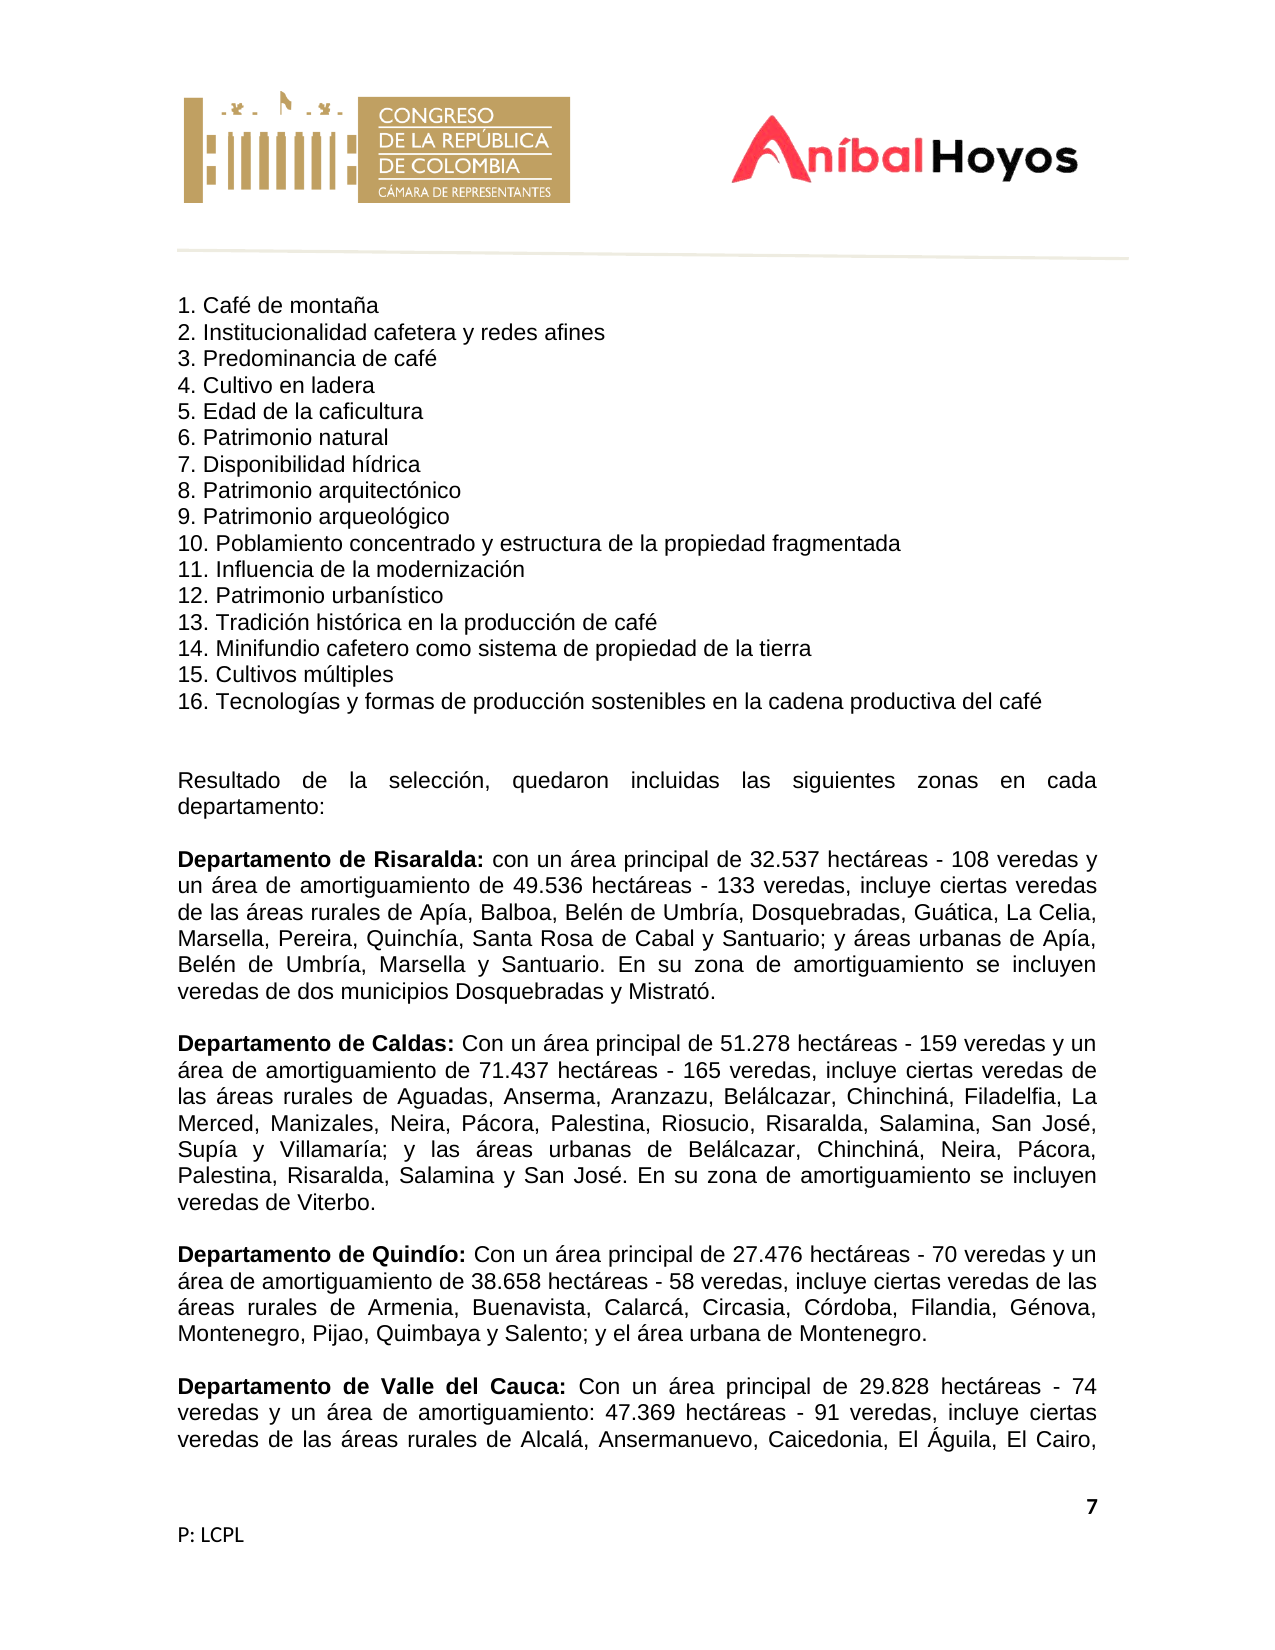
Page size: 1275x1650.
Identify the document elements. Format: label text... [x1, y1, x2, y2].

text 12. Patrimonio urbanístico [177, 582, 1098, 609]
text 5. Edad de la caficultura [177, 398, 1098, 424]
picture [183, 91, 571, 203]
text 2. Institucionalidad cafetera y redes afines [177, 319, 1098, 345]
text 3. Predominancia de café [177, 345, 1098, 372]
text 6. Patrimonio natural [177, 424, 1098, 451]
text 9. Patrimonio arqueológico [177, 503, 1098, 530]
text 10. Poblamiento concentrado y estructura de la propiedad fragmentada [177, 530, 1098, 556]
text 15. Cultivos múltiples [177, 661, 1098, 688]
text 16. Tecnologías y formas de producción sostenibles en la cadena productiva del café [177, 688, 1098, 714]
text Departamento de Risaralda: con un área principal de 32.537 hectáreas - 108 veredas y un área de amortiguamiento de 49.536 hectáreas - 133 veredas, incluye ciertas veredas de las áreas rurales de Apía, Balboa, Belén de Umbría, Dosquebradas, Guática, La Celia, Marsella, Pereira, Quinchía, Santa Rosa de Cabal y Santuario; y áreas urbanas de Apía, Belén de Umbría, Marsella y Santuario. En su zona de amortiguamiento se incluyen veredas de dos municipios Dosquebradas y Mistrató. [177, 846, 1098, 1004]
text 4. Cultivo en ladera [177, 372, 1098, 398]
text 1. Café de montaña [177, 292, 1098, 319]
text Departamento de Caldas: Con un área principal de 51.278 hectáreas - 159 veredas y un área de amortiguamiento de 71.437 hectáreas - 165 veredas, incluye ciertas veredas de las áreas rurales de Aguadas, Anserma, Aranzazu, Belálcazar, Chinchiná, Filadelfia, La Merced, Manizales, Neira, Pácora, Palestina, Riosucio, Risaralda, Salamina, San José, Supía y Villamaría; y las áreas urbanas de Belálcazar, Chinchiná, Neira, Pácora, Palestina, Risaralda, Salamina y San José. En su zona de amortiguamiento se incluyen veredas de Viterbo. [177, 1030, 1098, 1215]
text 13. Tradición histórica en la producción de café [177, 609, 1098, 635]
text Resultado de la selección, quedaron incluidas las siguientes zonas en cada departamento: [177, 767, 1098, 819]
text 14. Minifundio cafetero como sistema de propiedad de la tierra [177, 635, 1098, 661]
text 8. Patrimonio arquitectónico [177, 477, 1098, 503]
text Departamento de Quindío: Con un área principal de 27.476 hectáreas - 70 veredas y un área de amortiguamiento de 38.658 hectáreas - 58 veredas, incluye ciertas veredas de las áreas rurales de Armenia, Buenavista, Calarcá, Circasia, Córdoba, Filandia, Génova, Montenegro, Pijao, Quimbaya y Salento; y el área urbana de Montenegro. [177, 1241, 1098, 1347]
text 11. Influencia de la modernización [177, 556, 1098, 582]
picture [718, 100, 1098, 195]
text 7. Disponibilidad hídrica [177, 451, 1098, 477]
